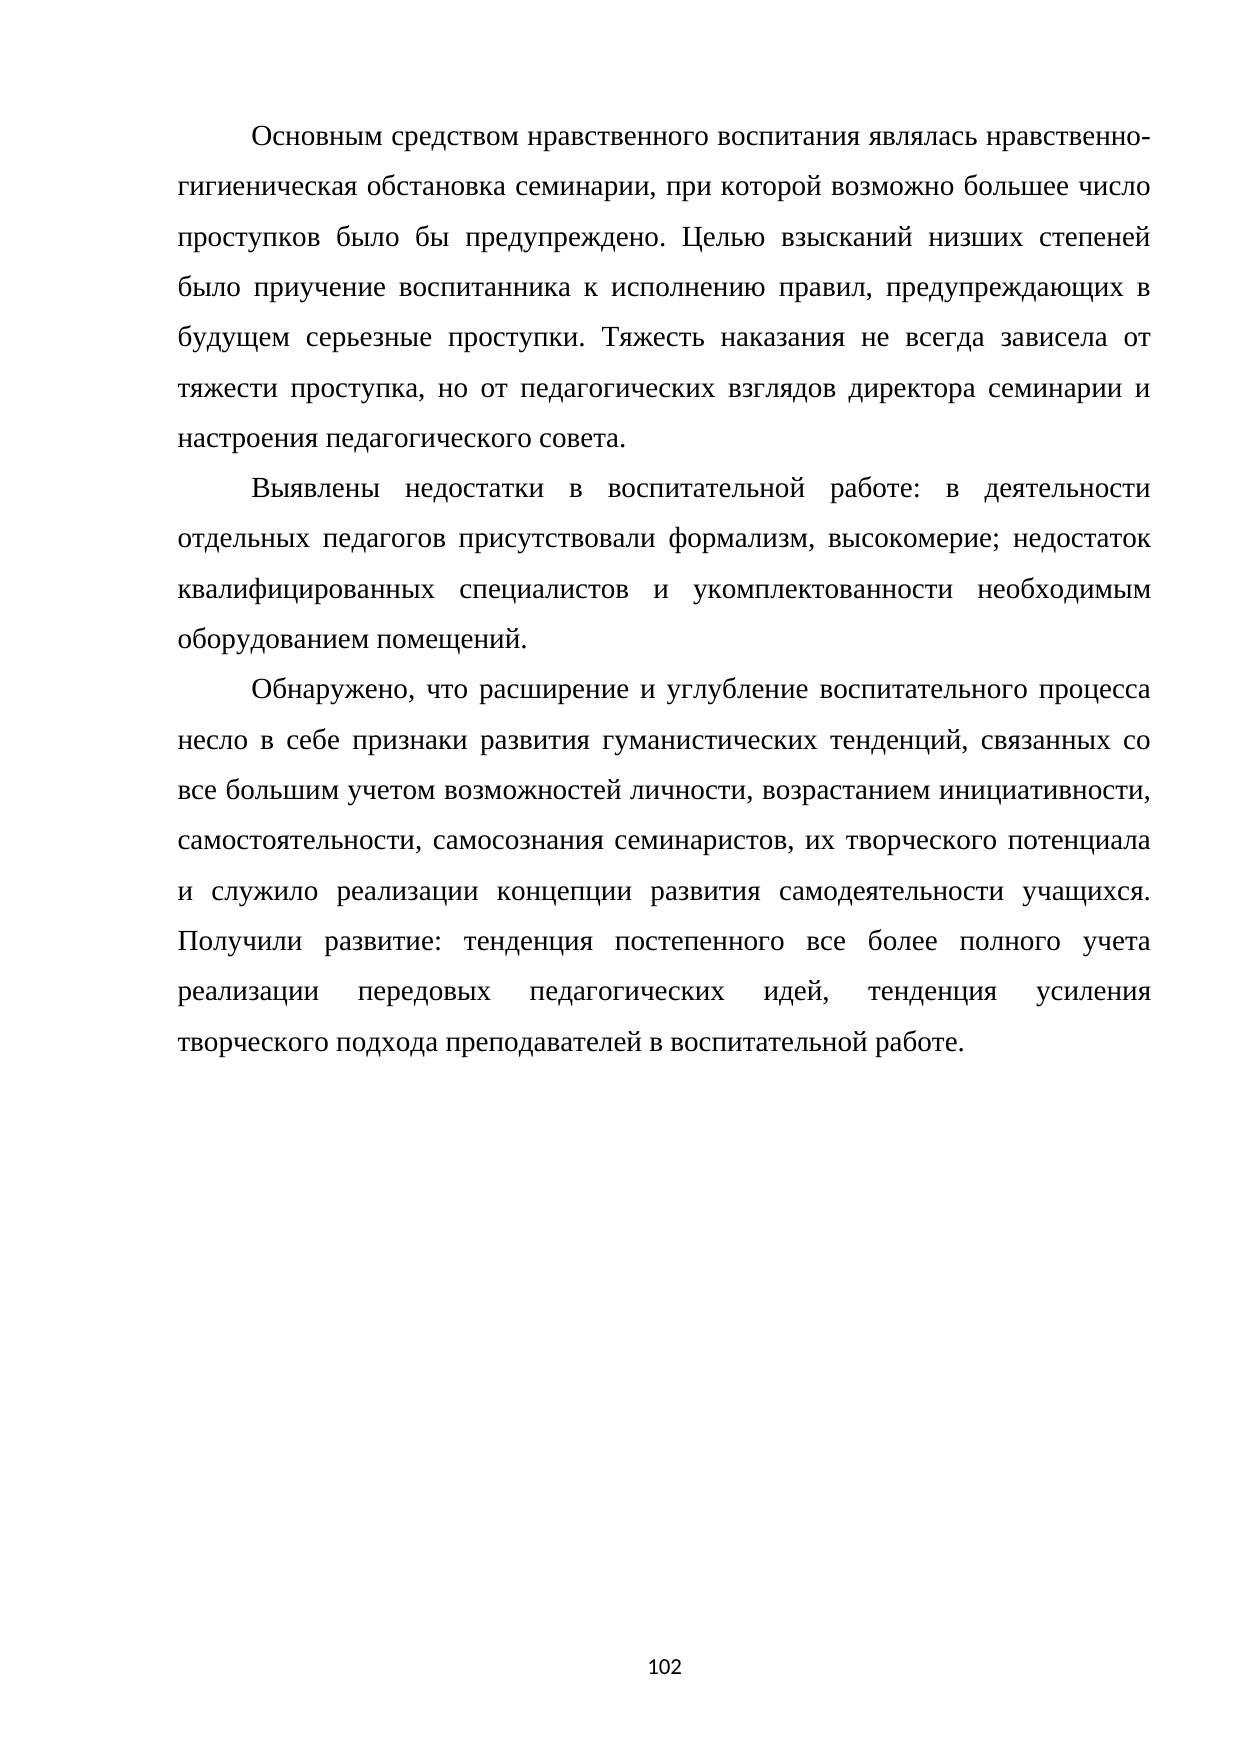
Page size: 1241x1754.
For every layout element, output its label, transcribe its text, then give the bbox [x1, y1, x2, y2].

text Обнаружено, что расширение и углубление воспитательного процесса несло в себе признаки развития гуманистических тенденций, связанных со все большим учетом возможностей личности, возрастанием инициативности, самостоятельности, самосознания семинаристов, их творческого потенциала и служило реализации концепции развития самодеятельности учащихся. Получили развитие: тенденция постепенного все более полного учета реализации передовых педагогических идей, тенденция усиления творческого подхода преподавателей в воспитательной работе. [177, 672, 1152, 1057]
text Выявлены недостатки в воспитательной работе: в деятельности отдельных педагогов присутствовали формализм, высокомерие; недостаток квалифицированных специалистов и укомплектованности необходимым оборудованием помещений. [177, 470, 1152, 655]
text Основным средством нравственного воспитания являлась нравственно-гигиеническая обстановка семинарии, при которой возможно большее число проступков было бы предупреждено. Целью взысканий низших степеней было приучение воспитанника к исполнению правил, предупреждающих в будущем серьезные проступки. Тяжесть наказания не всегда зависела от тяжести проступка, но от педагогических взглядов директора семинарии и настроения педагогического совета. [177, 118, 1152, 453]
